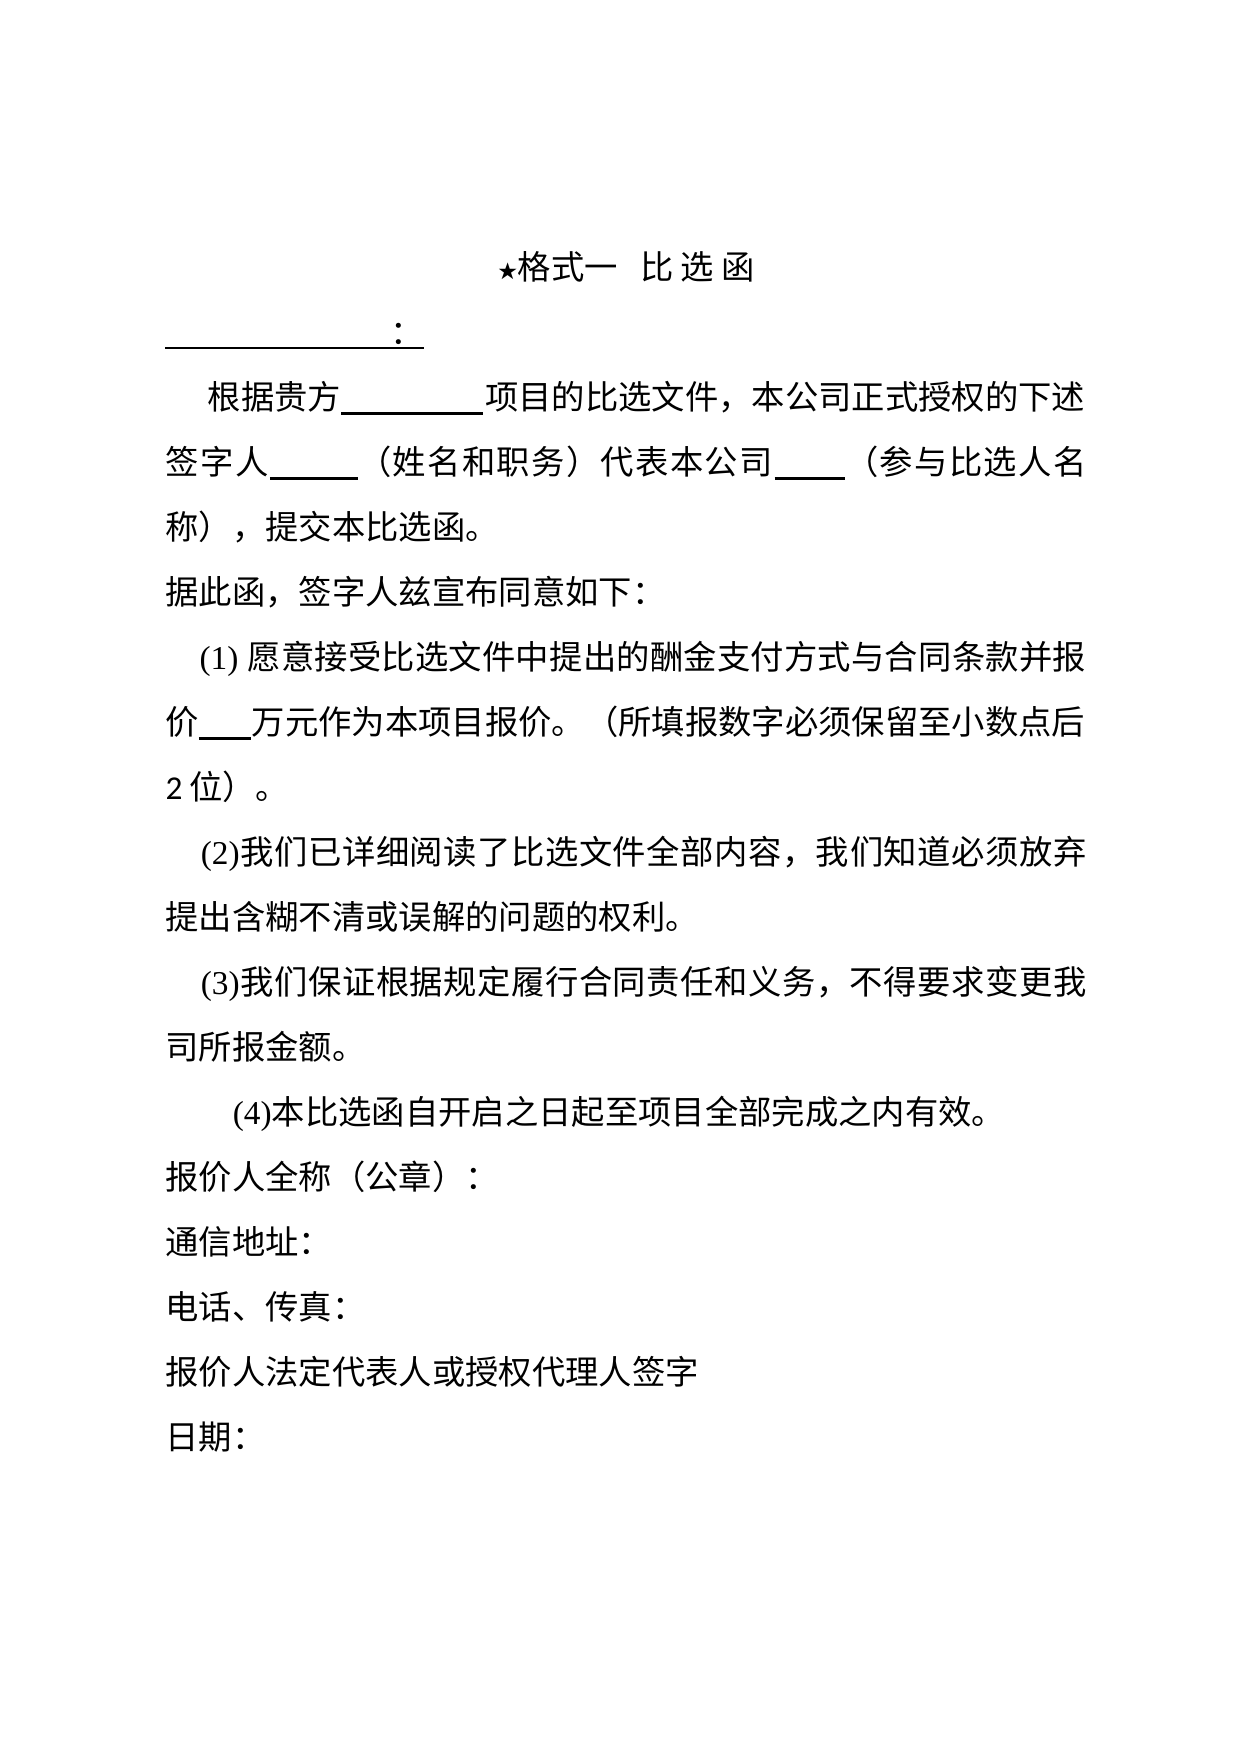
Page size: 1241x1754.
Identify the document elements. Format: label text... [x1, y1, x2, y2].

text 报价人法定代表人或授权代理人签字 [165, 1338, 1087, 1403]
text 据此函，签字人兹宣布同意如下： [165, 558, 1087, 623]
text 通信地址： [165, 1208, 1087, 1273]
text 日期： [165, 1403, 1087, 1468]
text 根据贵方 项目的比选文件，本公司正式授权的下述签字人 （姓名和职务）代表本公司 （参与比选人名称），提交本比选函。 [165, 363, 1087, 558]
text ★格式一 比 选 函 [165, 233, 1087, 298]
text (1) 愿意接受比选文件中提出的酬金支付方式与合同条款并报价 万元作为本项目报价。（所填报数字必须保留至小数点后2位）。 [165, 623, 1087, 818]
text (3)我们保证根据规定履行合同责任和义务，不得要求变更我司所报金额。 [165, 948, 1087, 1078]
text (4)本比选函自开启之日起至项目全部完成之内有效。 [165, 1078, 1087, 1143]
text ： [165, 298, 1087, 363]
text 报价人全称（公章）： [165, 1143, 1087, 1208]
text 电话、传真： [165, 1273, 1087, 1338]
text (2)我们已详细阅读了比选文件全部内容，我们知道必须放弃提出含糊不清或误解的问题的权利。 [165, 818, 1087, 948]
